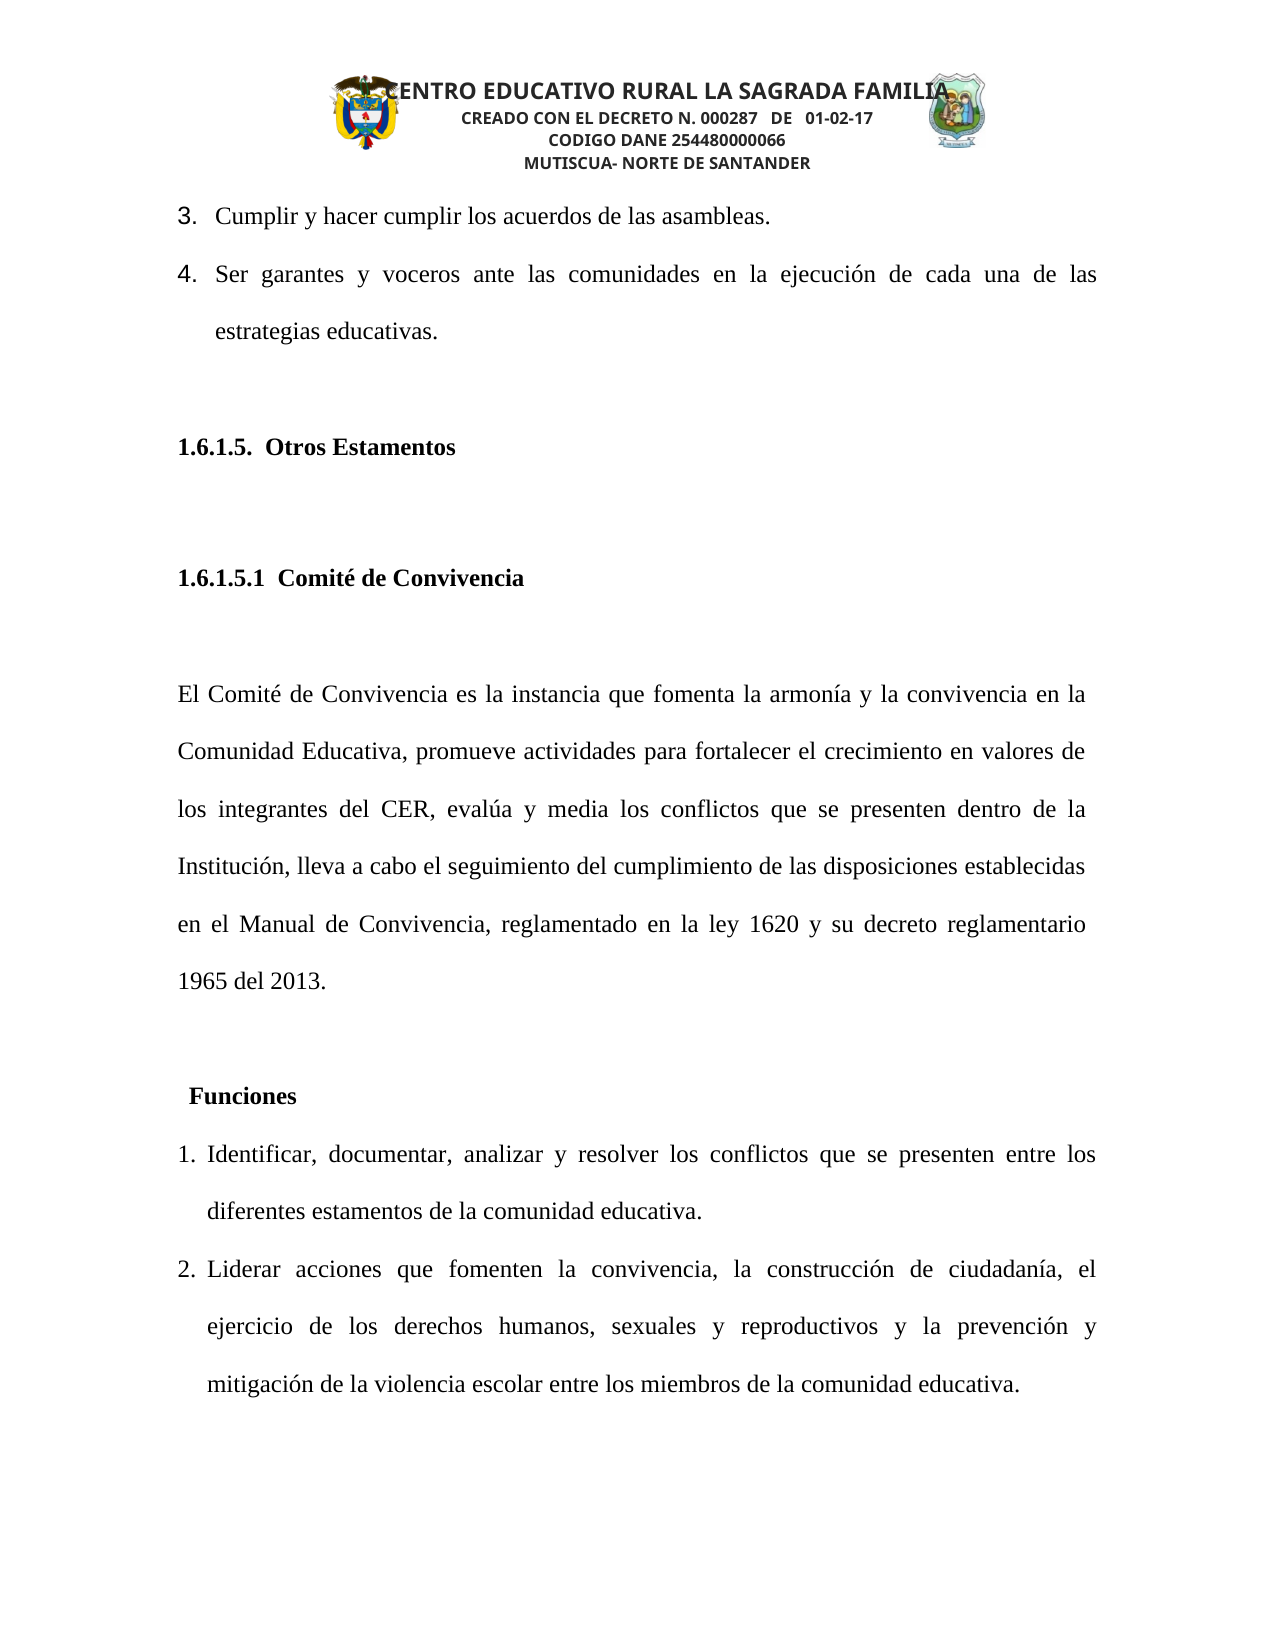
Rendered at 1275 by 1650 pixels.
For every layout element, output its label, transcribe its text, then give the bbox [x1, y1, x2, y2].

subtitle Funciones [188, 1081, 1098, 1110]
list Identificar, documentar, analizar y resolver los conflictos que se presenten entre los diferentes estamentos de la comunidad educativa. [177, 1139, 1098, 1225]
picture [928, 73, 986, 148]
text El Comité de Convivencia es la instancia que fomenta la armonía y la convivencia en la Comunidad Educativa, promueve actividades para fortalecer el crecimiento en valores de los integrantes del CER, evalúa y media los conflictos que se presenten dentro de la Institución, lleva a cabo el seguimiento del cumplimiento de las disposiciones establecidas en el Manual de Convivencia, reglamentado en la ley 1620 y su decreto reglamentario 1965 del 2013. [177, 679, 1087, 995]
list Cumplir y hacer cumplir los acuerdos de las asambleas. [177, 201, 1098, 229]
picture [328, 74, 403, 150]
subtitle 1.6.1.5.1 Comité de Convivencia [177, 563, 1098, 592]
text 1.6.1.5. Otros Estamentos [177, 432, 1098, 460]
list Ser garantes y voceros ante las comunidades en la ejecución de cada una de las estrategias educativas. [177, 259, 1098, 345]
list Liderar acciones que fomenten la convivencia, la construcción de ciudadanía, el ejercicio de los derechos humanos, sexuales y reproductivos y la prevención y mitigación de la violencia escolar entre los miembros de la comunidad educativa. [177, 1254, 1098, 1398]
